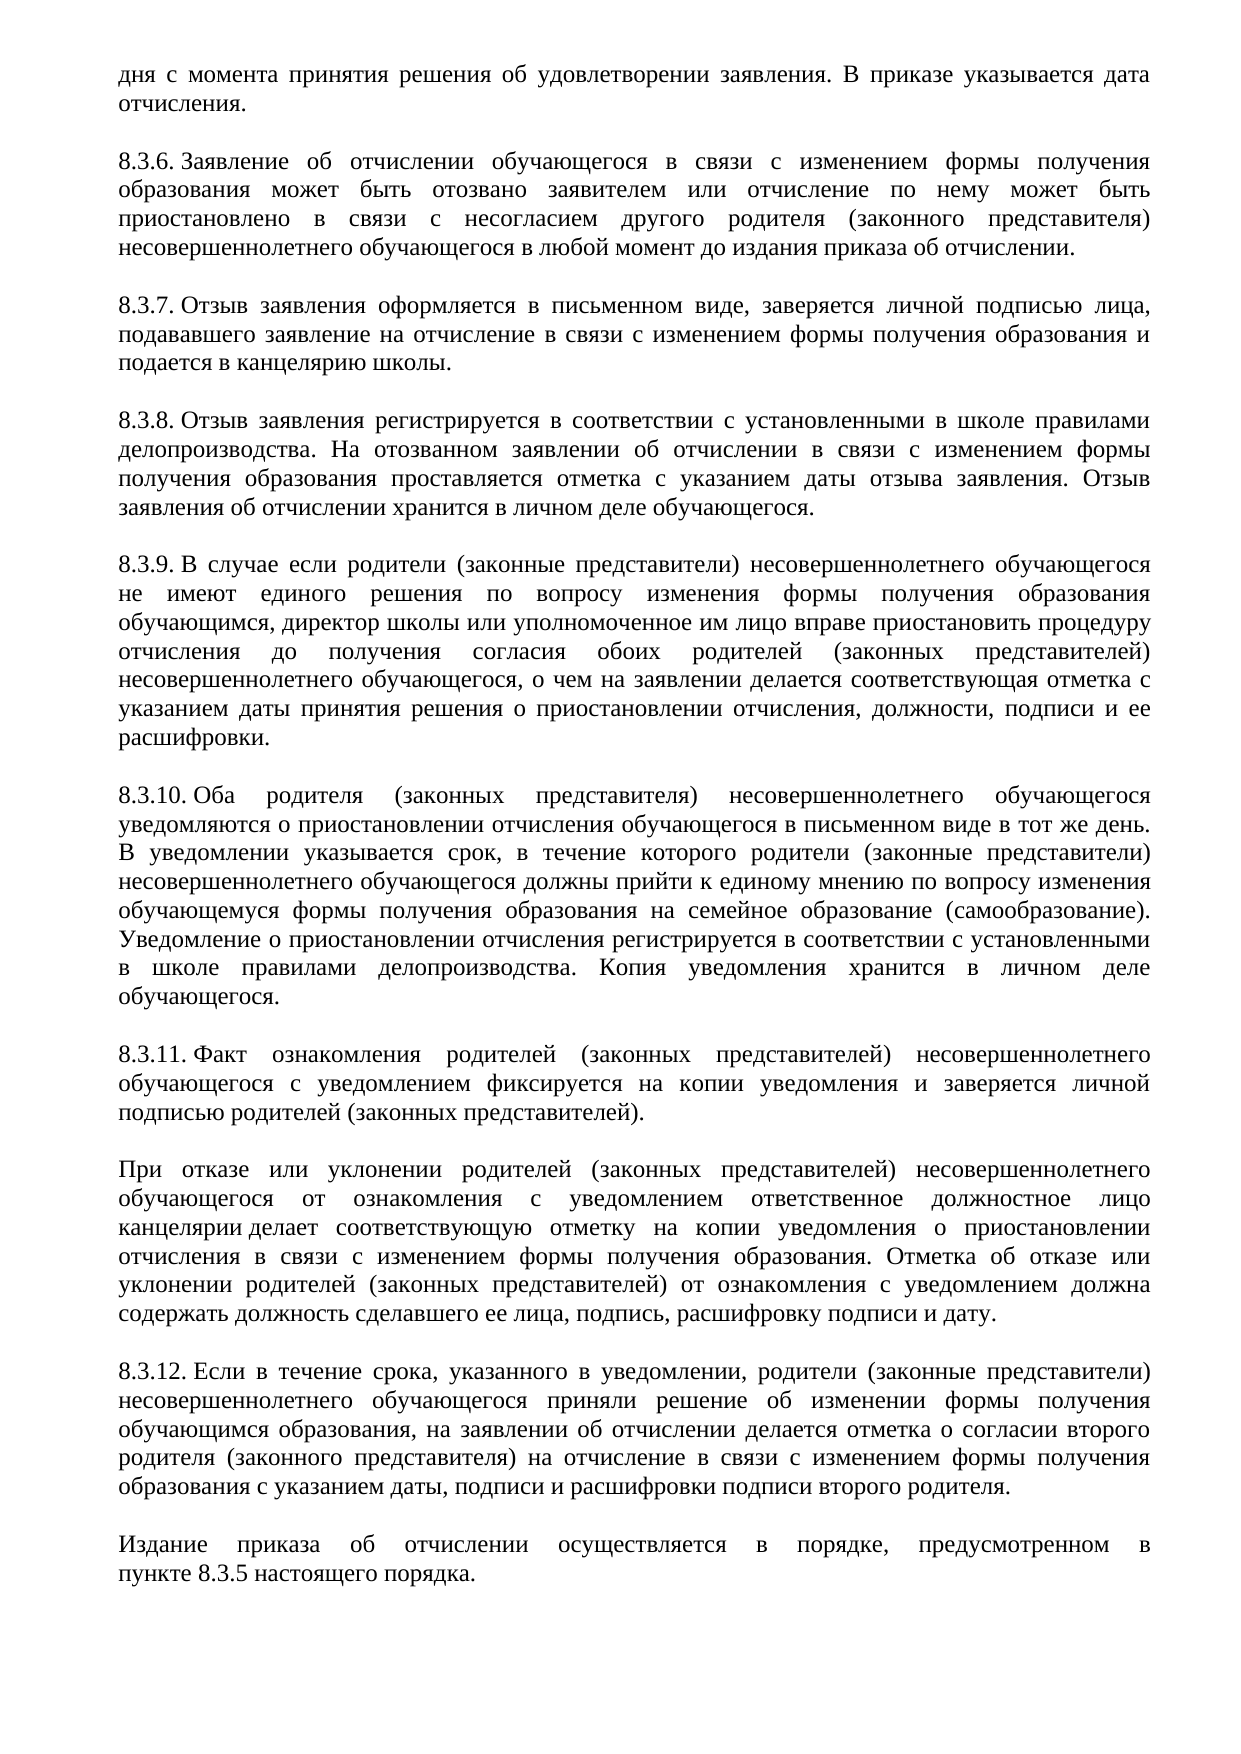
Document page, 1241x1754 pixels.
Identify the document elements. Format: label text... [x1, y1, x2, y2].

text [118, 1529, 1152, 1587]
text 8.3.7. Отзыв заявления оформляется в письменном виде, заверяется личной подписью лица, подававшего заявление на отчисление в связи с изменением формы получения образования и подается в канцелярию школы. [118, 463, 1152, 549]
text 8.3.8. Отзыв заявления регистрируется в соответствии с установленными в школе правилами делопроизводства. На отозванном заявлении об отчислении в связи с изменением формы получения образования проставляется отметка с указанием даты отзыва заявления. Отзыв заявления об отчислении хранится в личном деле обучающегося. [118, 578, 1152, 693]
text 8.3.4. Заявление об отчислении в связи с изменением формы получения образования рассматривается директором школы или уполномоченным им лицом в течение пяти рабочих дней. [118, 59, 1152, 145]
text 8.3.5. Директор школы или уполномоченное им лицо издает приказ об отчислении обучающегося в связи с изменением формы получения образования в течение одного рабочего дня с момента принятия решения об удовлетворении заявления. В приказе указывается дата отчисления. [118, 174, 1152, 289]
text 8.3.6. Заявление об отчислении обучающегося в связи с изменением формы получения образования может быть отозвано заявителем или отчисление по нему может быть приостановлено в связи с несогласием другого родителя (законного представителя) несовершеннолетнего обучающегося в любой момент до издания приказа об отчислении. [118, 319, 1152, 434]
text 8.3.9. В случае если родители (законные представители) несовершеннолетнего обучающегося не имеют единого решения по вопросу изменения формы получения образования обучающимся, директор школы или уполномоченное им лицо вправе приостановить процедуру отчисления до получения согласия обоих родителей (законных представителей) несовершеннолетнего обучающегося, о чем на заявлении делается соответствующая отметка с указанием даты принятия решения о приостановлении отчисления, должности, подписи и ее расшифровки. [118, 722, 1152, 924]
text 8.3.10. Оба родителя (законных представителя) несовершеннолетнего обучающегося уведомляются о приостановлении отчисления обучающегося в письменном виде в тот же день. В уведомлении указывается срок, в течение которого родители (законные представители) несовершеннолетнего обучающегося должны прийти к единому мнению по вопросу изменения обучающемуся формы получения образования на семейное образование (самообразование). Уведомление о приостановлении отчисления регистрируется в соответствии с установленными в школе правилами делопроизводства. Копия уведомления хранится в личном деле обучающегося. [118, 953, 1152, 1183]
text 8.3.11. Факт ознакомления родителей (законных представителей) несовершеннолетнего обучающегося с уведомлением фиксируется на копии уведомления и заверяется личной подписью родителей (законных представителей). [118, 1212, 1152, 1298]
text При отказе или уклонении родителей (законных представителей) несовершеннолетнего обучающегося от ознакомления с уведомлением ответственное должностное лицо канцелярии делает соответствующую отметку на копии уведомления о приостановлении отчисления в связи с изменением формы получения образования. Отметка об отказе или уклонении родителей (законных представителей) от ознакомления с уведомлением должна содержать должность сделавшего ее лица, подпись, расшифровку подписи и дату. [118, 1327, 1152, 1500]
